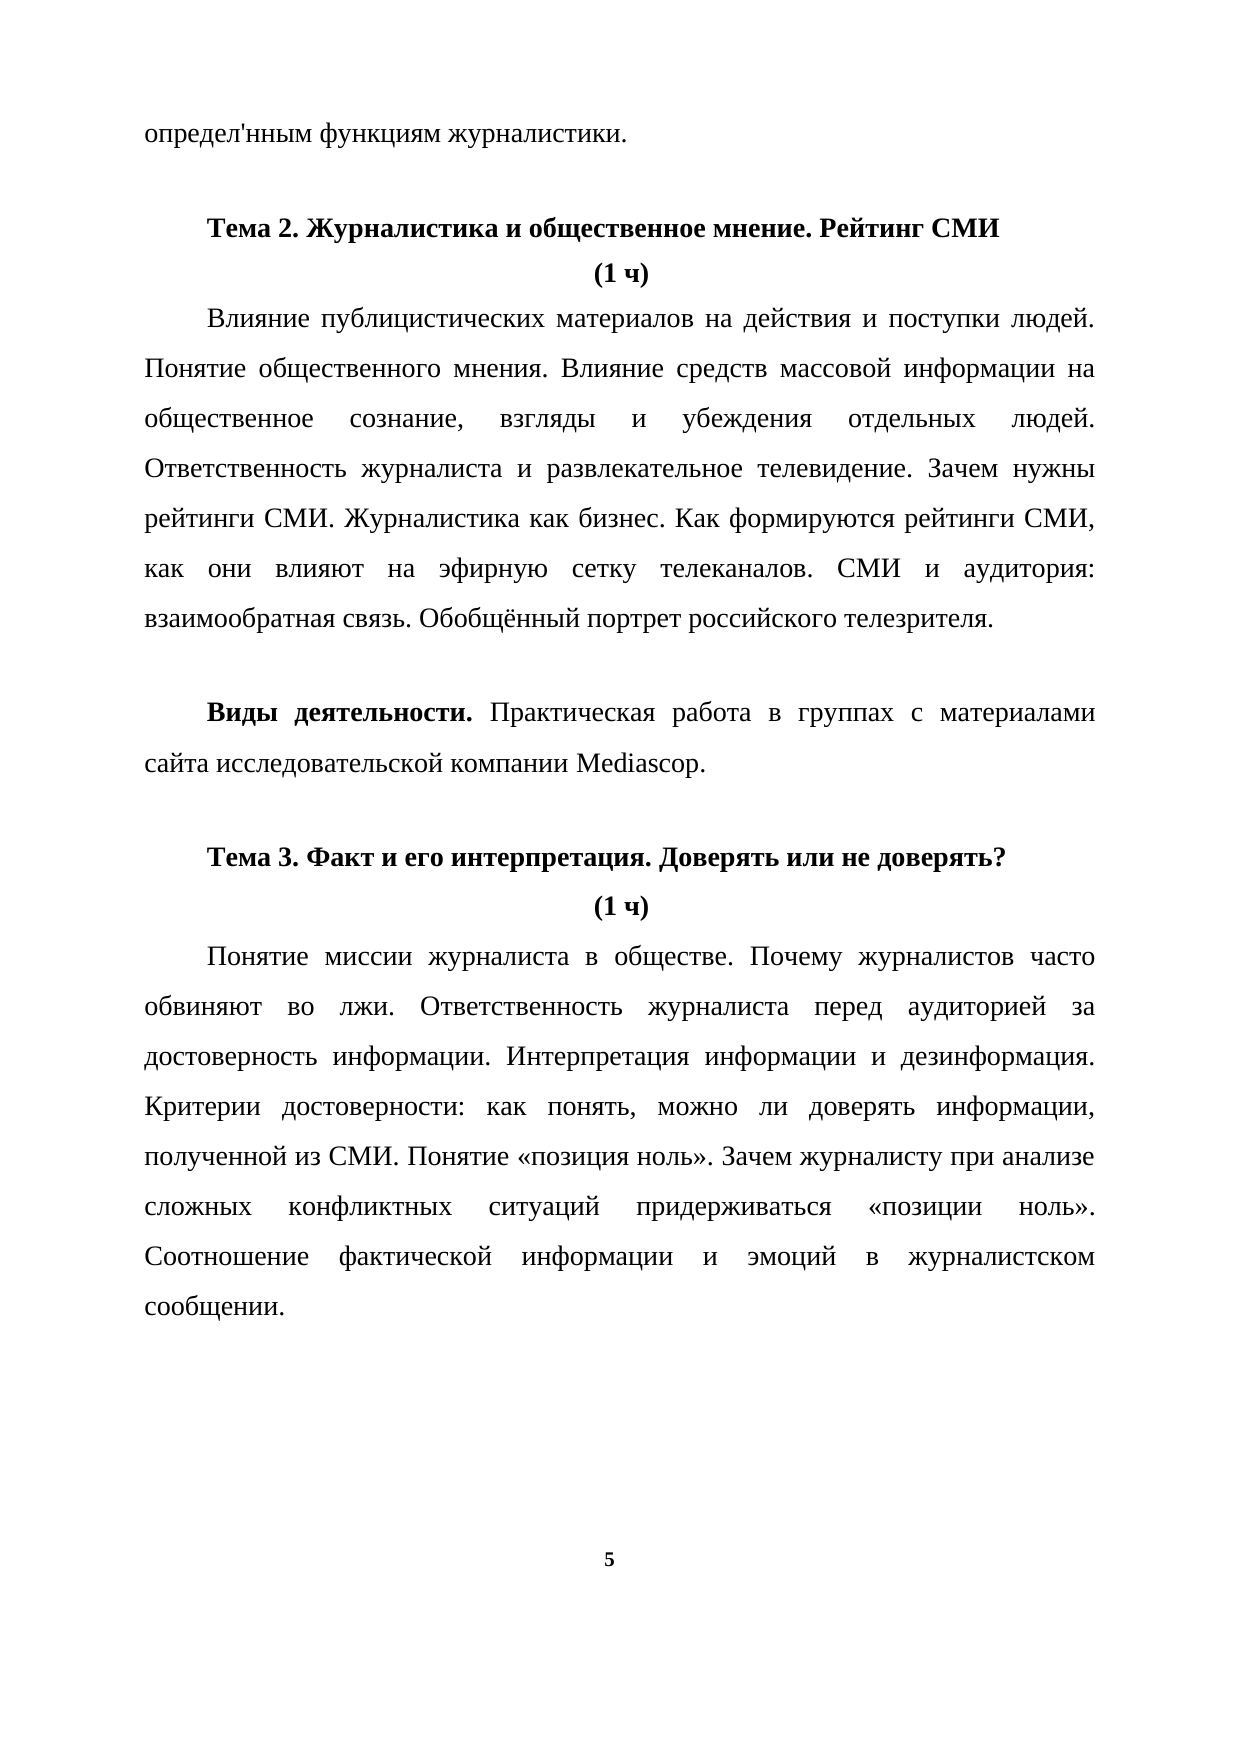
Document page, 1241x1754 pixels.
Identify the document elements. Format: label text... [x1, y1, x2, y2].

text Виды деятельности. Практическая работа в группах с материалами сайта исследовательской компании Mediascop. [144, 681, 1097, 782]
text (1 ч) [144, 260, 1099, 288]
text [144, 102, 1097, 153]
text Тема 3. Факт и его интерпретация. Доверять или не доверять? [144, 844, 1099, 872]
text Влияние публицистических материалов на действия и поступки людей. Понятие общественного мнения. Влияние средств массовой информации на общественное сознание, взгляды и убеждения отдельных людей. Ответственность журналиста и развлекательное телевидение. Зачем нужны рейтинги СМИ. Журналистика как бизнес. Как формируются рейтинги СМИ, как они влияют на эфирную сетку телеканалов. СМИ и аудитория: взаимообратная связь. Обобщённый портрет российского телезрителя. [144, 288, 1097, 638]
text (1 ч) [144, 875, 1099, 925]
text Понятие миссии журналиста в обществе. Почему журналистов часто обвиняют во лжи. Ответственность журналиста перед аудиторией за достоверность информации. Интерпретация информации и дезинформация. Критерии достоверности: как понять, можно ли доверять информации, полученной из СМИ. Понятие «позиция ноль». Зачем журналисту при анализе сложных конфликтных ситуаций придерживаться «позиции ноль». Соотношение фактической информации и эмоций в журналистском сообщении. [144, 925, 1097, 1325]
text Тема 2. Журналистика и общественное мнение. Рейтинг СМИ [144, 215, 1099, 243]
